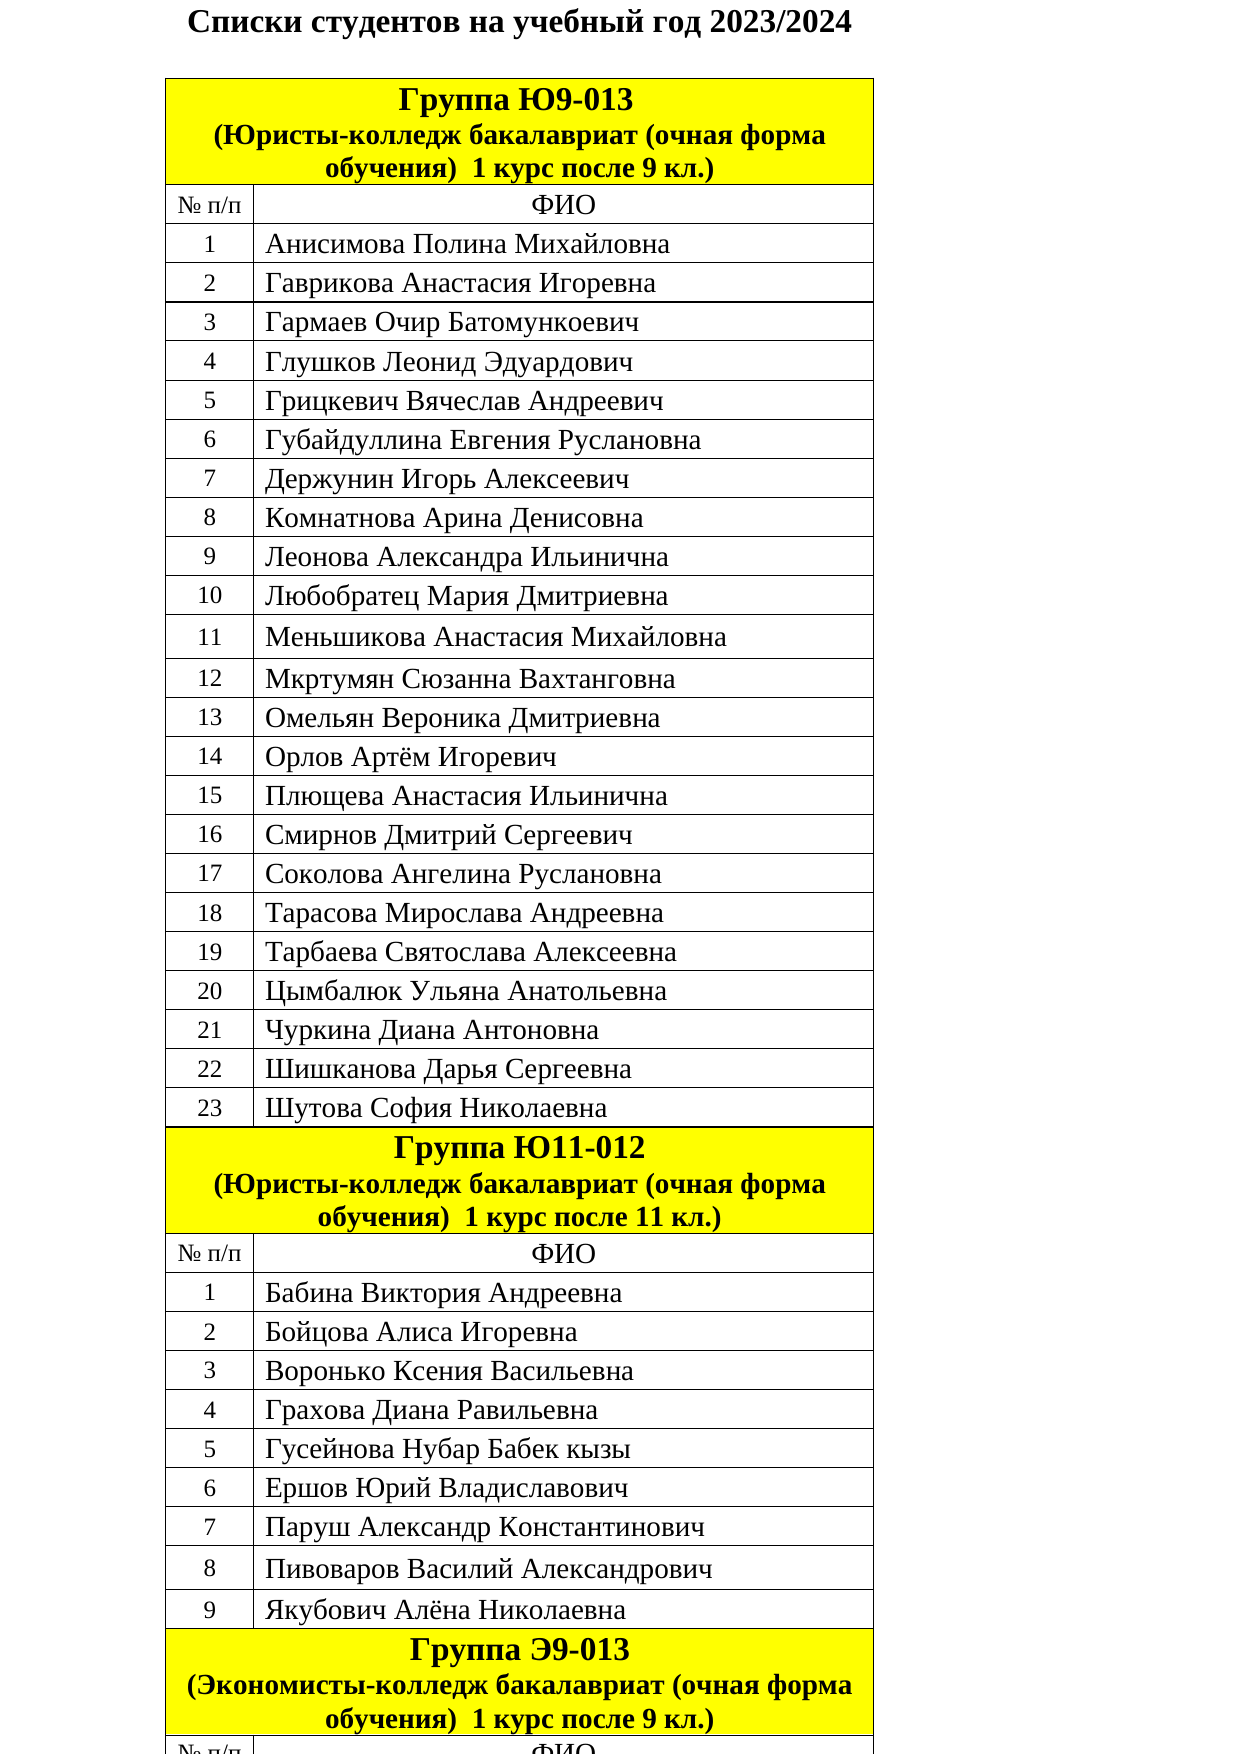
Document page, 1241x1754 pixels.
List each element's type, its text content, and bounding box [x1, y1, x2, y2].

table_cell Комнатнова Арина Денисовна [254, 498, 873, 536]
table_cell Тарбаева Святослава Алексеевна [254, 932, 873, 970]
table_cell ФИО [254, 1736, 873, 1754]
table_cell 11 [166, 615, 253, 658]
table_cell 19 [166, 932, 253, 970]
table_cell Чуркина Диана Антоновна [254, 1010, 873, 1048]
table_cell 23 [166, 1088, 253, 1126]
table_cell Бойцова Алиса Игоревна [254, 1312, 873, 1350]
table_cell 4 [166, 1390, 253, 1428]
table_cell 5 [166, 1429, 253, 1467]
table_cell Тарасова Мирослава Андреевна [254, 893, 873, 931]
table_cell 1 [166, 224, 253, 262]
table_cell 17 [166, 854, 253, 892]
table_cell Мкртумян Сюзанна Вахтанговна [254, 659, 873, 697]
table_cell 7 [166, 459, 253, 497]
table_cell Группа Ю11-012 (Юристы-колледж бакалавриат (очная форма обучения) 1 курс после 11 кл.) [166, 1128, 873, 1233]
table_cell Гусейнова Нубар Бабек кызы [254, 1429, 873, 1467]
table_cell ФИО [254, 1234, 873, 1272]
table_cell 10 [166, 576, 253, 614]
table_cell Глушков Леонид Эдуардович [254, 341, 873, 379]
table_cell 13 [166, 698, 253, 736]
table_cell Соколова Ангелина Руслановна [254, 854, 873, 892]
table_cell 9 [166, 537, 253, 575]
table_cell 9 [166, 1590, 253, 1628]
table_cell 12 [166, 659, 253, 697]
table_cell 22 [166, 1049, 253, 1087]
table_cell Группа Э9-013 (Экономисты-колледж бакалавриат (очная форма обучения) 1 курс после 9 кл.) [166, 1629, 873, 1734]
table_cell 6 [166, 420, 253, 458]
table_cell 20 [166, 971, 253, 1009]
table_cell 2 [166, 1312, 253, 1350]
table_cell 6 [166, 1468, 253, 1506]
table_cell Грахова Диана Равильевна [254, 1390, 873, 1428]
table_cell № п/п [166, 1736, 253, 1754]
table_cell 8 [166, 498, 253, 536]
table_cell Гармаев Очир Батомункоевич [254, 303, 873, 340]
table_cell Ершов Юрий Владиславович [254, 1468, 873, 1506]
table_cell 7 [166, 1507, 253, 1545]
table_cell № п/п [166, 1234, 253, 1272]
table_cell Группа Ю9-013 (Юристы-колледж бакалавриат (очная форма обучения) 1 курс после 9 кл.) [166, 79, 873, 184]
table_cell Бабина Виктория Андреевна [254, 1273, 873, 1311]
table_cell Смирнов Дмитрий Сергеевич [254, 815, 873, 853]
table_cell 5 [166, 381, 253, 418]
table_cell № п/п [166, 185, 253, 223]
table_cell 1 [166, 1273, 253, 1311]
table_cell ФИО [254, 185, 873, 223]
table_cell Анисимова Полина Михайловна [254, 224, 873, 262]
table_cell Леонова Александра Ильинична [254, 537, 873, 575]
table_cell Любобратец Мария Дмитриевна [254, 576, 873, 614]
table_cell Цымбалюк Ульяна Анатольевна [254, 971, 873, 1009]
table_cell 4 [166, 341, 253, 379]
table_cell 21 [166, 1010, 253, 1048]
table_cell Паруш Александр Константинович [254, 1507, 873, 1545]
table_cell Воронько Ксения Васильевна [254, 1351, 873, 1389]
table_cell Держунин Игорь Алексеевич [254, 459, 873, 497]
table_cell 8 [166, 1546, 253, 1589]
table_cell Меньшикова Анастасия Михайловна [254, 615, 873, 658]
table_cell Пивоваров Василий Александрович [254, 1546, 873, 1589]
table_cell 3 [166, 1351, 253, 1389]
table_cell 16 [166, 815, 253, 853]
table_cell Якубович Алёна Николаевна [254, 1590, 873, 1628]
table_cell Плющева Анастасия Ильинична [254, 776, 873, 814]
table_cell 15 [166, 776, 253, 814]
table_cell Грицкевич Вячеслав Андреевич [254, 381, 873, 418]
table_header Списки студентов на учебный год 2023/2024 [166, 1, 873, 78]
table_cell Шутова София Николаевна [254, 1088, 873, 1126]
table_cell 18 [166, 893, 253, 931]
table_cell Гаврикова Анастасия Игоревна [254, 263, 873, 301]
table_cell Омельян Вероника Дмитриевна [254, 698, 873, 736]
table_cell Шишканова Дарья Сергеевна [254, 1049, 873, 1087]
table_cell 3 [166, 303, 253, 340]
table_cell 14 [166, 737, 253, 775]
table_cell 2 [166, 263, 253, 301]
table_cell Губайдуллина Евгения Руслановна [254, 420, 873, 458]
table_cell Орлов Артём Игоревич [254, 737, 873, 775]
